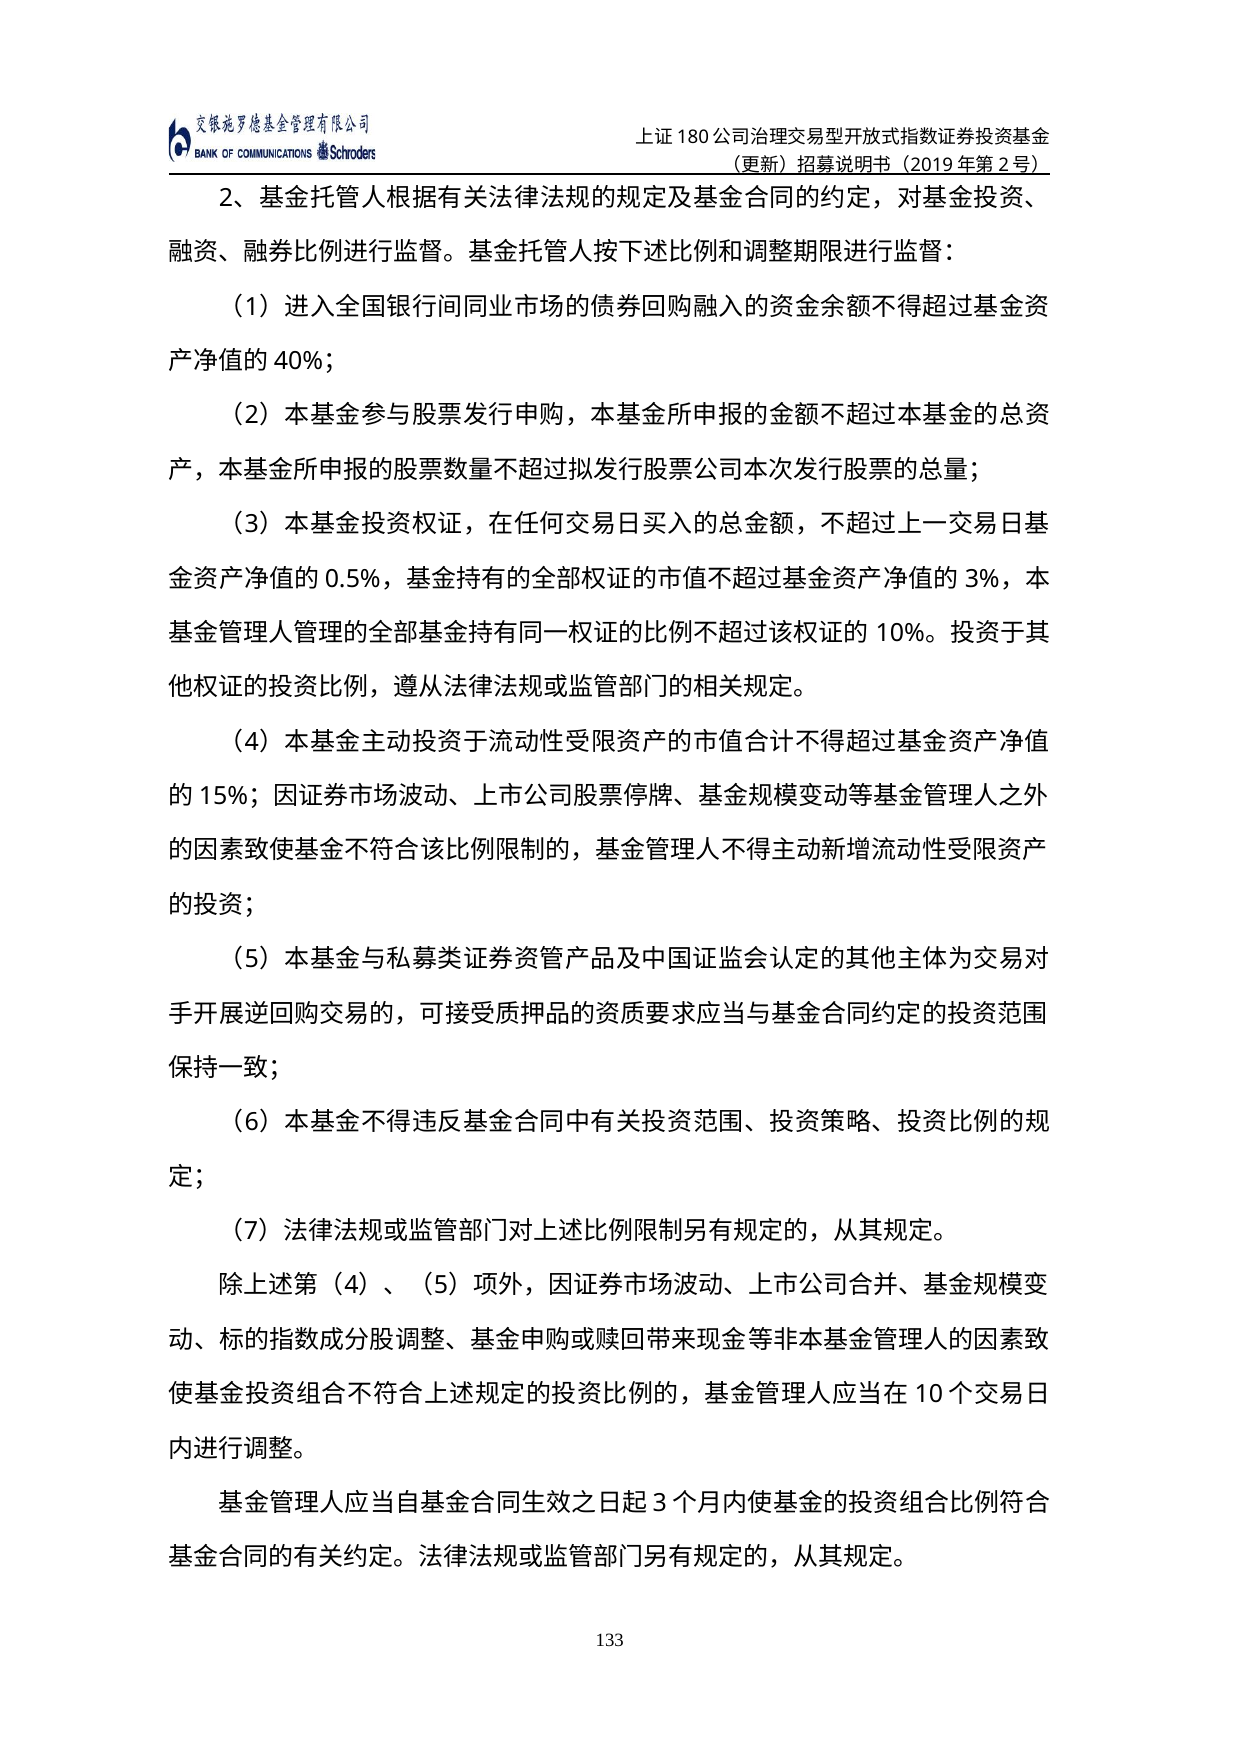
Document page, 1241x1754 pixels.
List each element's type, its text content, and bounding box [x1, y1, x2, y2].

text （7）法律法规或监管部门对上述比例限制另有规定的，从其规定。 [169, 1211, 1050, 1247]
text （4）本基金主动投资于流动性受限资产的市值合计不得超过基金资产净值的15%；因证券市场波动、上市公司股票停牌、基金规模变动等基金管理人之外的因素致使基金不符合该比例限制的，基金管理人不得主动新增流动性受限资产的投资； [169, 721, 1050, 921]
picture [168, 113, 375, 162]
text （1）进入全国银行间同业市场的债券回购融入的资金余额不得超过基金资产净值的40%； [169, 286, 1050, 377]
text （6）本基金不得违反基金合同中有关投资范围、投资策略、投资比例的规定； [169, 1102, 1050, 1192]
text 2、基金托管人根据有关法律法规的规定及基金合同的约定，对基金投资、融资、融券比例进行监督。基金托管人按下述比例和调整期限进行监督： [169, 177, 1050, 268]
text （5）本基金与私募类证券资管产品及中国证监会认定的其他主体为交易对手开展逆回购交易的，可接受质押品的资质要求应当与基金合同约定的投资范围保持一致； [169, 939, 1050, 1084]
text 基金管理人应当自基金合同生效之日起3个月内使基金的投资组合比例符合基金合同的有关约定。法律法规或监管部门另有规定的，从其规定。 [169, 1482, 1050, 1573]
text （3）本基金投资权证，在任何交易日买入的总金额，不超过上一交易日基金资产净值的0.5%，基金持有的全部权证的市值不超过基金资产净值的 3%，本基金管理人管理的全部基金持有同一权证的比例不超过该权证的10%。投资于其他权证的投资比例，遵从法律法规或监管部门的相关规定。 [169, 504, 1050, 703]
text 除上述第（4）、（5）项外，因证券市场波动、上市公司合并、基金规模变动、标的指数成分股调整、基金申购或赎回带来现金等非本基金管理人的因素致使基金投资组合不符合上述规定的投资比例的，基金管理人应当在10个交易日内进行调整。 [169, 1265, 1050, 1464]
text （2）本基金参与股票发行申购，本基金所申报的金额不超过本基金的总资产，本基金所申报的股票数量不超过拟发行股票公司本次发行股票的总量； [169, 395, 1050, 486]
